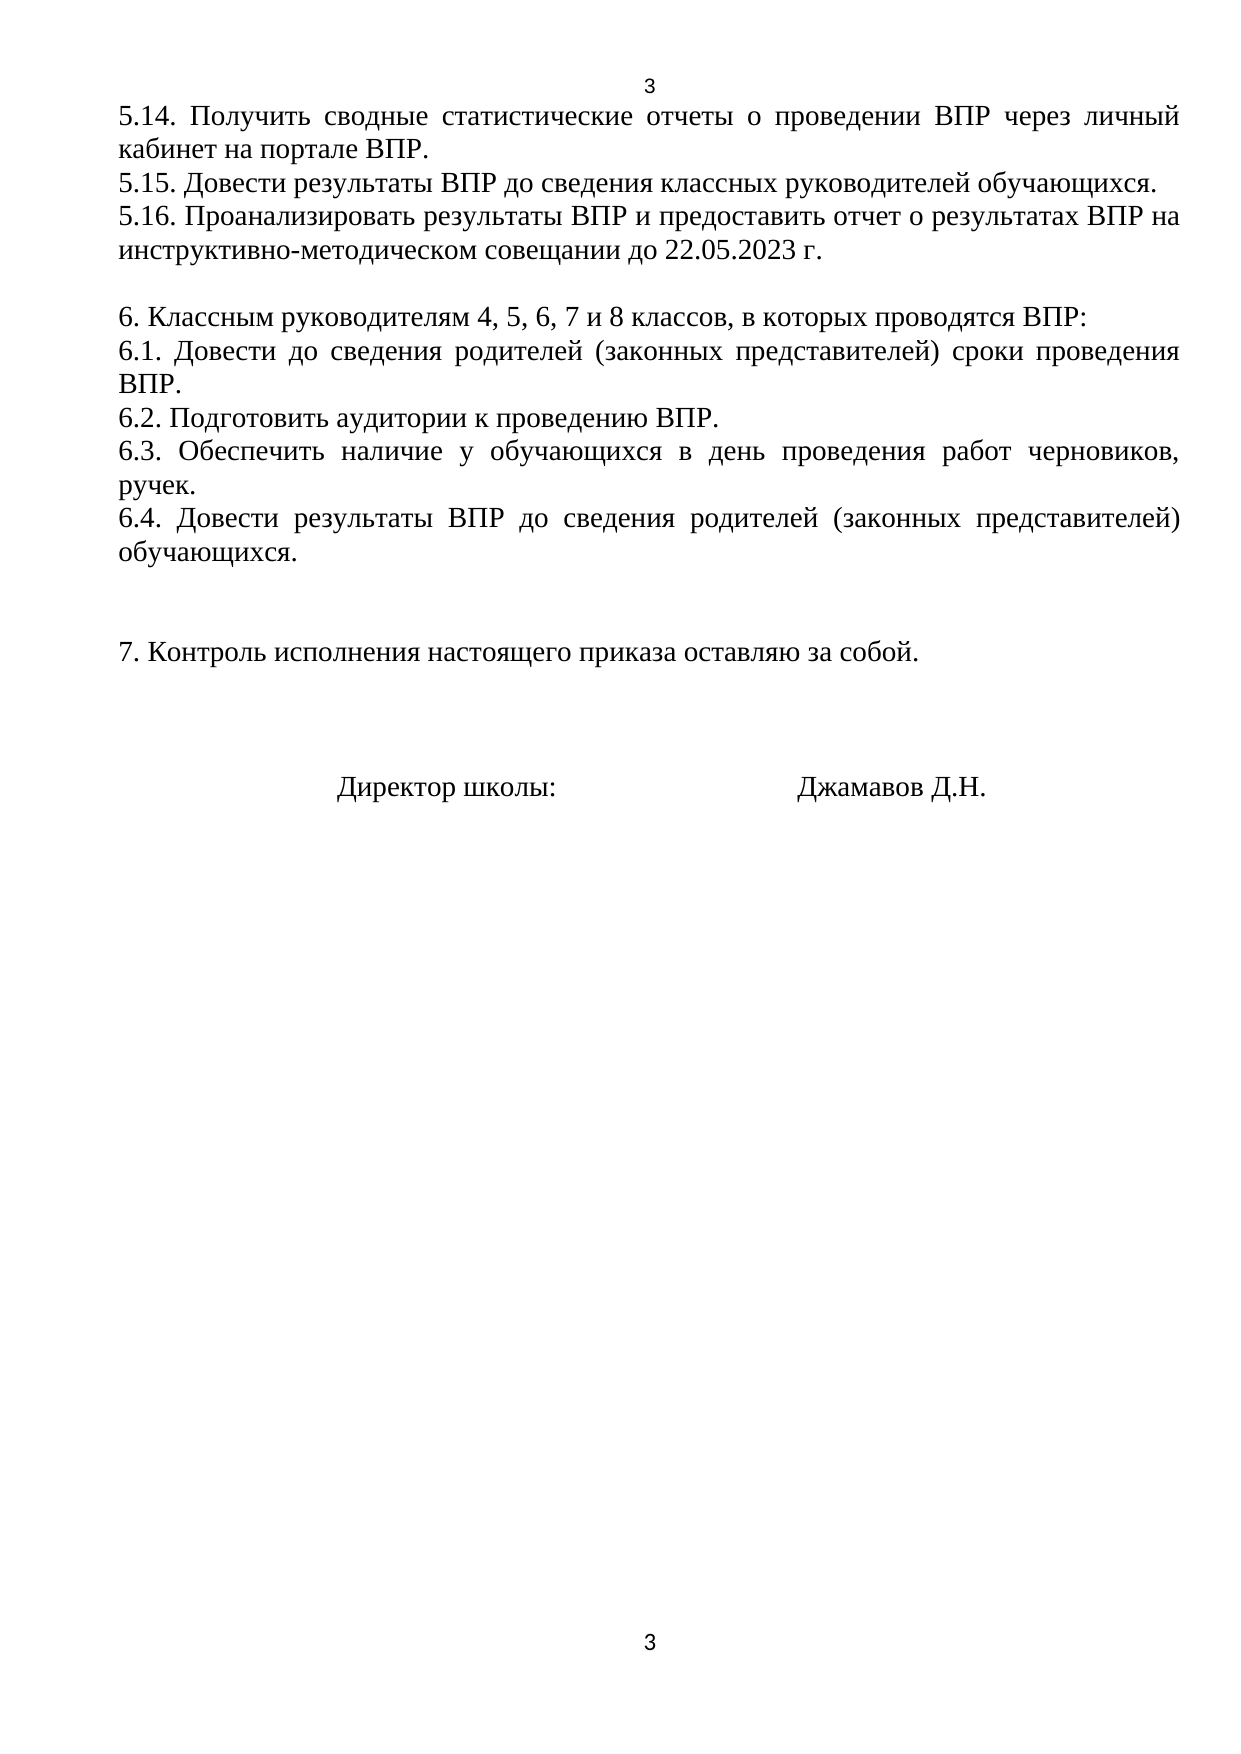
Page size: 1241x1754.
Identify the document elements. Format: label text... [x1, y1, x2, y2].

text 6. Классным руководителям 4, 5, 6, 7 и 8 классов, в которых проводятся ВПР: [118, 299, 1181, 333]
text 6.4. Довести результаты ВПР до сведения родителей (законных представителей) обучающихся. [118, 500, 1181, 567]
text 6.3. Обеспечить наличие у обучающихся в день проведения работ черновиков, ручек. [118, 433, 1181, 500]
text 5.16. Проанализировать результаты ВПР и предоставить отчет о результатах ВПР на инструктивно-методическом совещании до 22.05.2023 г. [118, 198, 1181, 266]
text 5.14. Получить сводные статистические отчеты о проведении ВПР через личный кабинет на портале ВПР. [118, 98, 1181, 165]
text 6.1. Довести до сведения родителей (законных представителей) сроки проведения ВПР. [118, 333, 1181, 400]
text 5.15. Довести результаты ВПР до сведения классных руководителей обучающихся. [118, 165, 1181, 198]
text Директор школы: Джамавов Д.Н. [118, 769, 1181, 802]
text 7. Контроль исполнения настоящего приказа оставляю за собой. [118, 634, 1181, 668]
text 6.2. Подготовить аудитории к проведению ВПР. [118, 400, 1181, 433]
